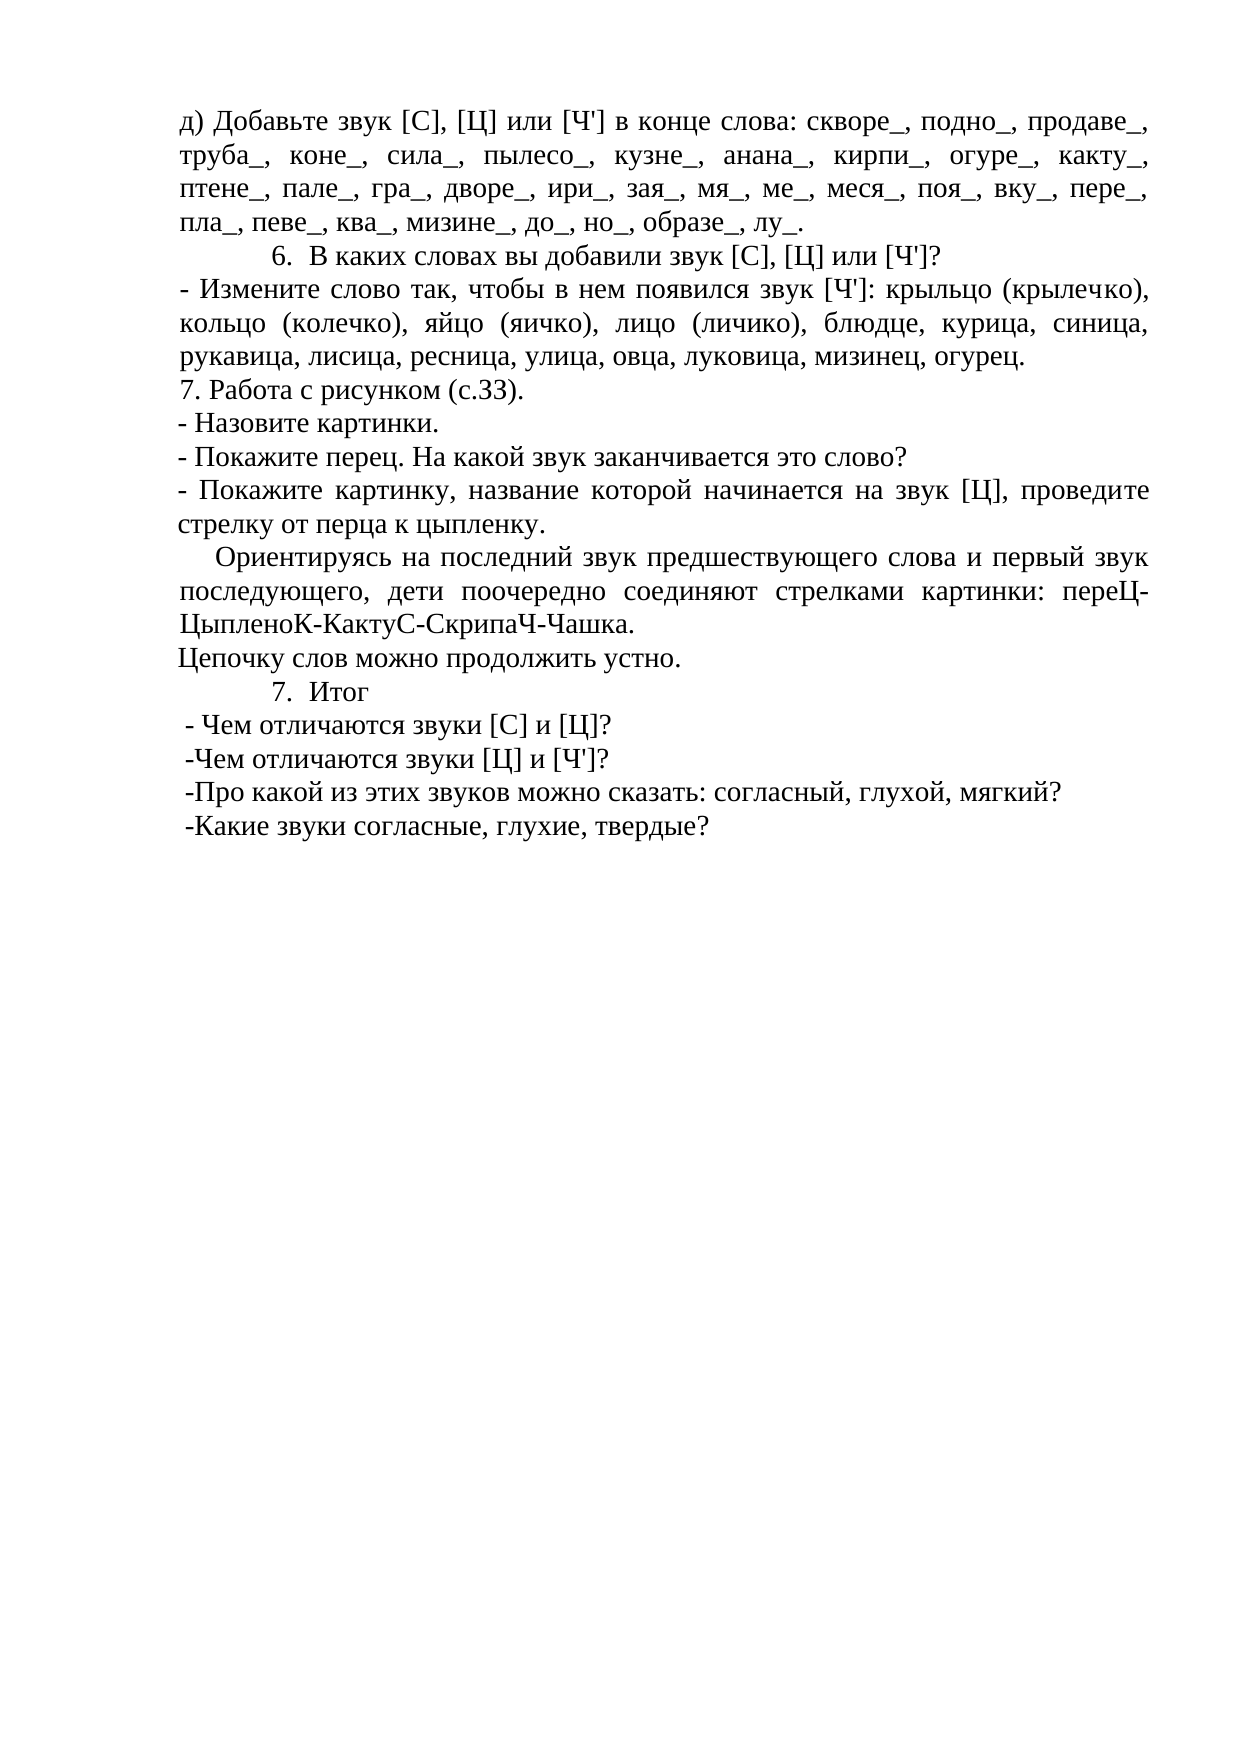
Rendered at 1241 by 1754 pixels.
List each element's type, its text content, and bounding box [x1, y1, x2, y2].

text Цепочку слов можно продолжить устно. [177, 640, 1152, 674]
list Итог [271, 674, 1152, 707]
text -Про какой из этих звуков можно сказать: согласный, глухой, мягкий? [177, 774, 1152, 808]
text Ориентируясь на последний звук предшествующего слова и первый звук последующего, дети поочередно соединяют стрелками картинки: переЦ- ЦыпленоК-КактуС-СкрипаЧ-Чашка. [179, 539, 1149, 640]
text -Чем отличаются звуки [Ц] и [Ч']? [177, 741, 1152, 774]
list В каких словах вы добавили звук [С], [Ц] или [Ч']? [271, 238, 1152, 271]
text - Покажите перец. На какой звук заканчивается это слово? [177, 439, 1152, 472]
text - Чем отличаются звуки [С] и [Ц]? [177, 707, 1152, 741]
text д) Добавьте звук [С], [Ц] или [Ч'] в конце слова: скворе_, подно_, продаве_, труба_, коне_, сила_, пылесо_, кузне_, анана_, кирпи_, огуре_, какту_, птене_, пале_, гра_, дворе_, ири_, зая_, мя_, ме_, меся_, поя_, вку_, пере_, пла_, певе_, ква_, мизине_, до_, но_, образе_, лу_. [179, 103, 1149, 238]
text -Какие звуки согласные, глухие, твердые? [177, 808, 1152, 841]
text - Измените слово так, чтобы в нем появился звук [Ч']: крыльцо (крылечко), кольцо (колечко), яйцо (яичко), лицо (личико), блюдце, курица, синица, рукавица, лисица, ресница, улица, овца, луковица, мизинец, огурец. [179, 271, 1149, 372]
text - Назовите картинки. [177, 405, 1152, 439]
text 7. Работа с рисунком (с.ЗЗ). [179, 372, 1152, 405]
text - Покажите картинку, название которой начинается на звук [Ц], проведите стрелку от перца к цыпленку. [177, 472, 1149, 539]
